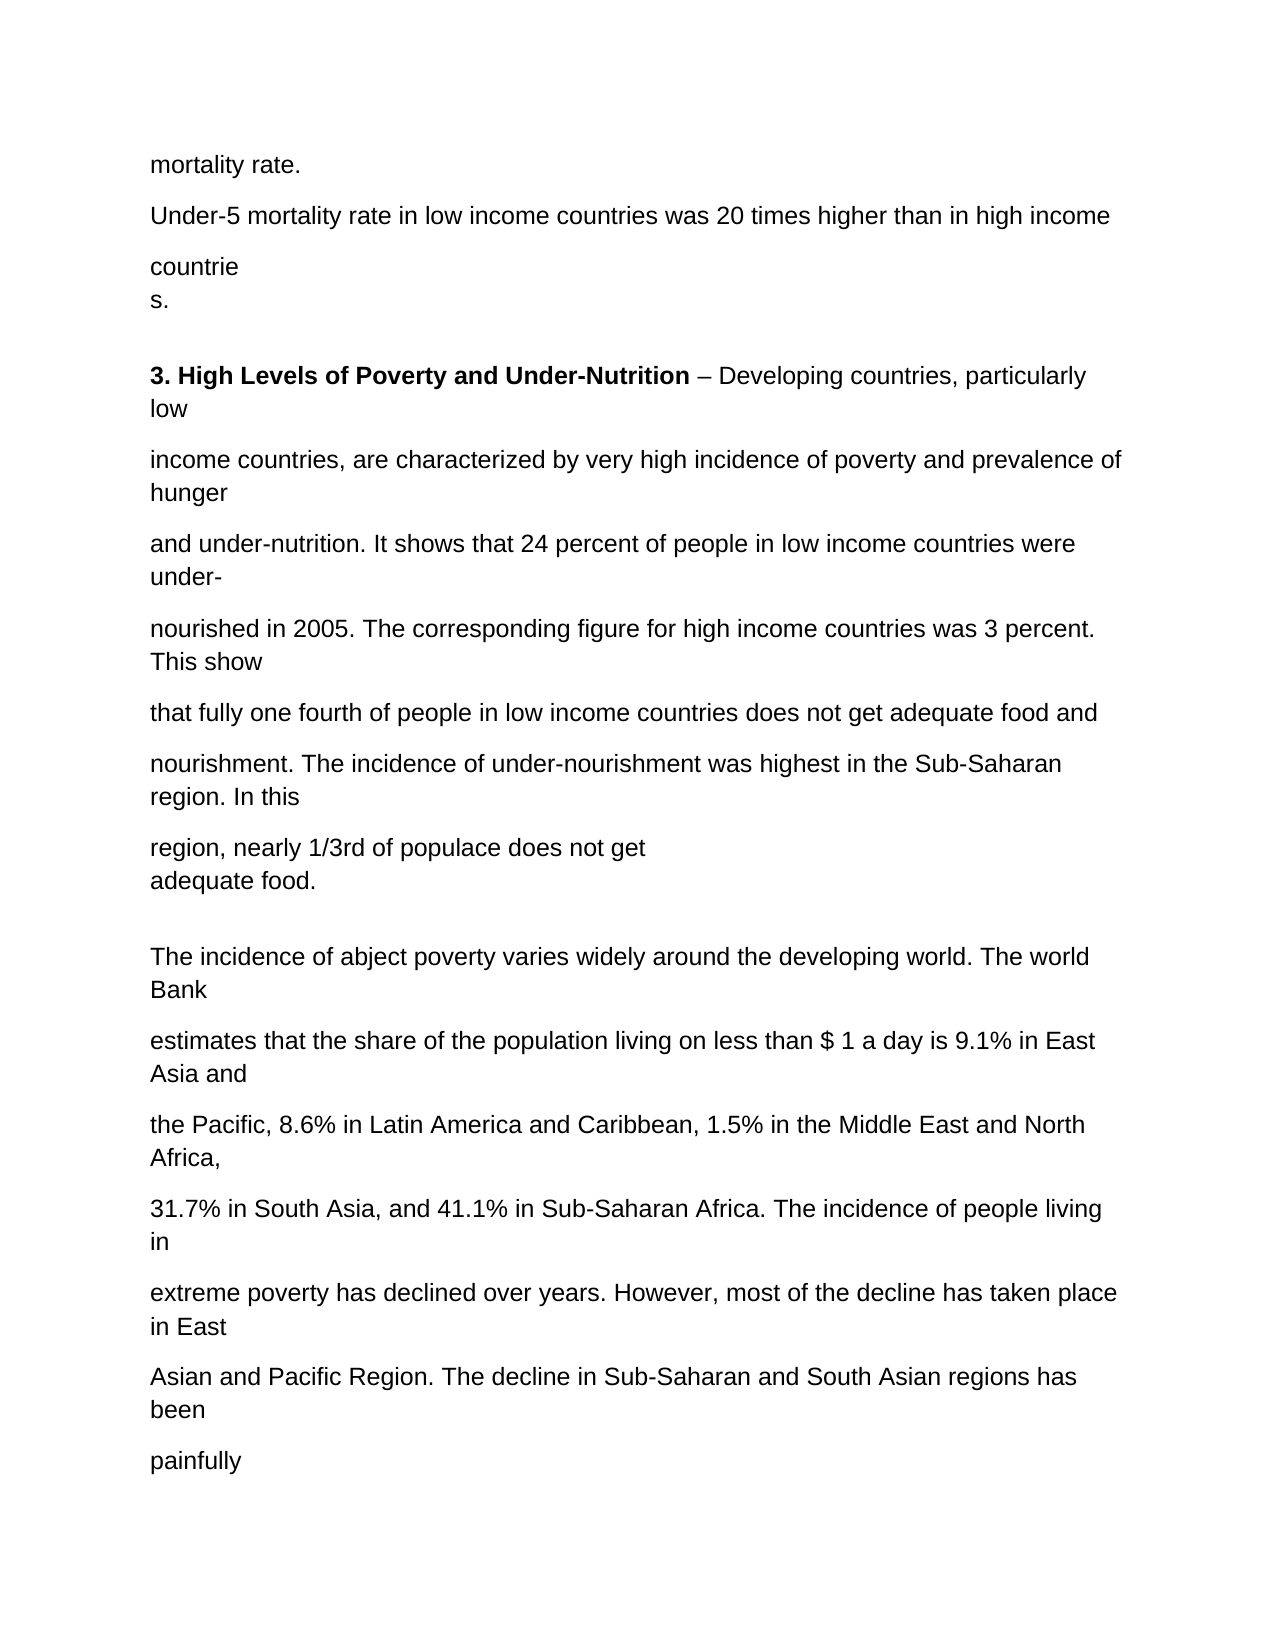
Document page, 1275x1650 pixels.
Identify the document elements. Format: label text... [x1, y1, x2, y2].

text Under-5 mortality rate in low income countries was 20 times higher than in high income [150, 201, 1125, 230]
text nourished in 2005. The corresponding figure for high income countries was 3 percent. This show [150, 614, 1124, 676]
text region, nearly 1/3rd of populace does not get adequate food. [150, 833, 752, 894]
text 31.7% in South Asia, and 41.1% in Sub-Saharan Africa. The incidence of people living in [150, 1194, 1124, 1256]
text The incidence of abject poverty varies widely around the developing world. The world Bank [150, 942, 1124, 1004]
text countries. [150, 252, 248, 314]
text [150, 150, 1125, 179]
text income countries, are characterized by very high incidence of poverty and prevalence of hunger [150, 445, 1124, 507]
text and under-nutrition. It shows that 24 percent of people in low income countries were under- [150, 529, 1125, 591]
text extreme poverty has declined over years. However, most of the decline has taken place in East [150, 1278, 1124, 1340]
text painfully slow. [150, 1446, 300, 1475]
text Asian and Pacific Region. The decline in Sub-Saharan and South Asian regions has been [150, 1362, 1124, 1424]
text the Pacific, 8.6% in Latin America and Caribbean, 1.5% in the Middle East and North Africa, [150, 1110, 1124, 1172]
text estimates that the share of the population living on less than $ 1 a day is 9.1% in East Asia and [150, 1026, 1125, 1088]
text that fully one fourth of people in low income countries does not get adequate food and [150, 698, 1124, 726]
text 3. High Levels of Poverty and Under-Nutrition – Developing countries, particularly low [150, 361, 1124, 423]
text nourishment. The incidence of under-nourishment was highest in the Sub-Saharan region. In this [150, 749, 1125, 810]
